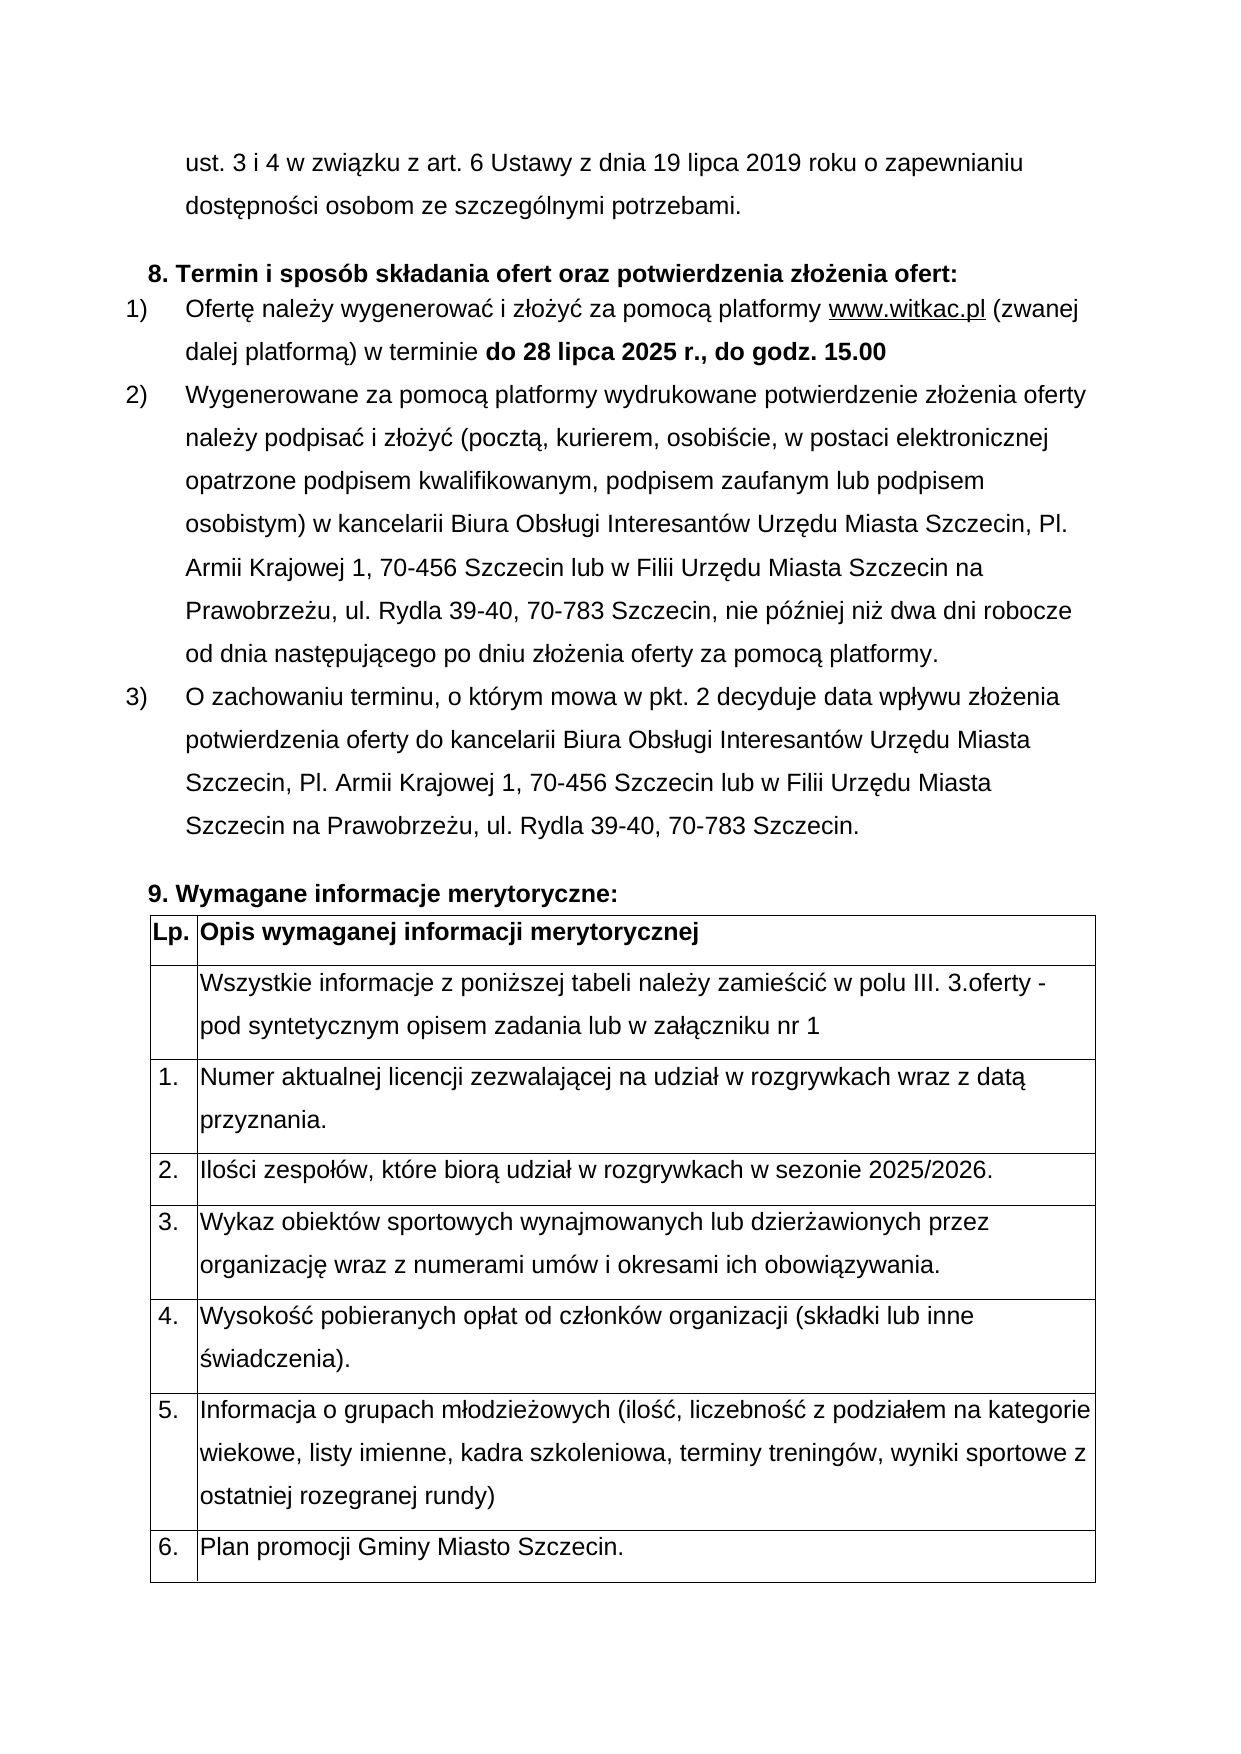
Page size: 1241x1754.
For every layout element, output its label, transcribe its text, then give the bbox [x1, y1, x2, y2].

table_cell [151, 1300, 197, 1392]
subtitle 9. Wymagane informacje merytoryczne: [148, 879, 1093, 908]
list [148, 148, 1093, 219]
table_cell Informacja o grupach młodzieżowych (ilość, liczebność z podziałem na kategorie wiekowe, listy imienne, kadra szkoleniowa, terminy treningów, wyniki sportowe z ostatniej rozegranej rundy) [198, 1394, 1095, 1529]
list Ofertę należy wygenerować i złożyć za pomocą platformy www.witkac.pl (zwanej dalej platformą) w terminie do 28 lipca 2025 r., do godz. 15.00 [148, 294, 1093, 366]
list O zachowaniu terminu, o którym mowa w pkt. 2 decyduje data wpływu złożenia potwierdzenia oferty do kancelarii Biura Obsługi Interesantów Urzędu Miasta Szczecin, Pl. Armii Krajowej 1, 70-456 Szczecin lub w Filii Urzędu Miasta Szczecin na Prawobrzeżu, ul. Rydla 39-40, 70-783 Szczecin. [148, 682, 1093, 840]
table_cell [151, 1206, 197, 1299]
table_header Lp. [151, 916, 197, 965]
subtitle 8. Termin i sposób składania ofert oraz potwierdzenia złożenia ofert: [148, 259, 1093, 288]
table_cell [151, 1154, 197, 1205]
table_cell [151, 1060, 197, 1153]
table_cell [151, 966, 197, 1059]
table_cell Wysokość pobieranych opłat od członków organizacji (składki lub inne świadczenia). [198, 1300, 1095, 1392]
table_cell [151, 1394, 197, 1529]
table_cell Ilości zespołów, które biorą udział w rozgrywkach w sezonie 2025/2026. [198, 1154, 1095, 1205]
table_cell Plan promocji Gminy Miasto Szczecin. [198, 1531, 1095, 1581]
table_header Opis wymaganej informacji merytorycznej [198, 916, 1095, 965]
table_cell Wykaz obiektów sportowych wynajmowanych lub dzierżawionych przez organizację wraz z numerami umów i okresami ich obowiązywania. [198, 1206, 1095, 1299]
table_cell Wszystkie informacje z poniższej tabeli należy zamieścić w polu III. 3.oferty - pod syntetycznym opisem zadania lub w załączniku nr 1 [198, 966, 1095, 1059]
table_cell [151, 1531, 197, 1581]
list Wygenerowane za pomocą platformy wydrukowane potwierdzenie złożenia oferty należy podpisać i złożyć (pocztą, kurierem, osobiście, w postaci elektronicznej opatrzone podpisem kwalifikowanym, podpisem zaufanym lub podpisem osobistym) w kancelarii Biura Obsługi Interesantów Urzędu Miasta Szczecin, Pl. Armii Krajowej 1, 70-456 Szczecin lub w Filii Urzędu Miasta Szczecin na Prawobrzeżu, ul. Rydla 39-40, 70-783 Szczecin, nie później niż dwa dni robocze od dnia następującego po dniu złożenia oferty za pomocą platformy. [148, 380, 1093, 668]
table_cell Numer aktualnej licencji zezwalającej na udział w rozgrywkach wraz z datą przyznania. [198, 1060, 1095, 1153]
